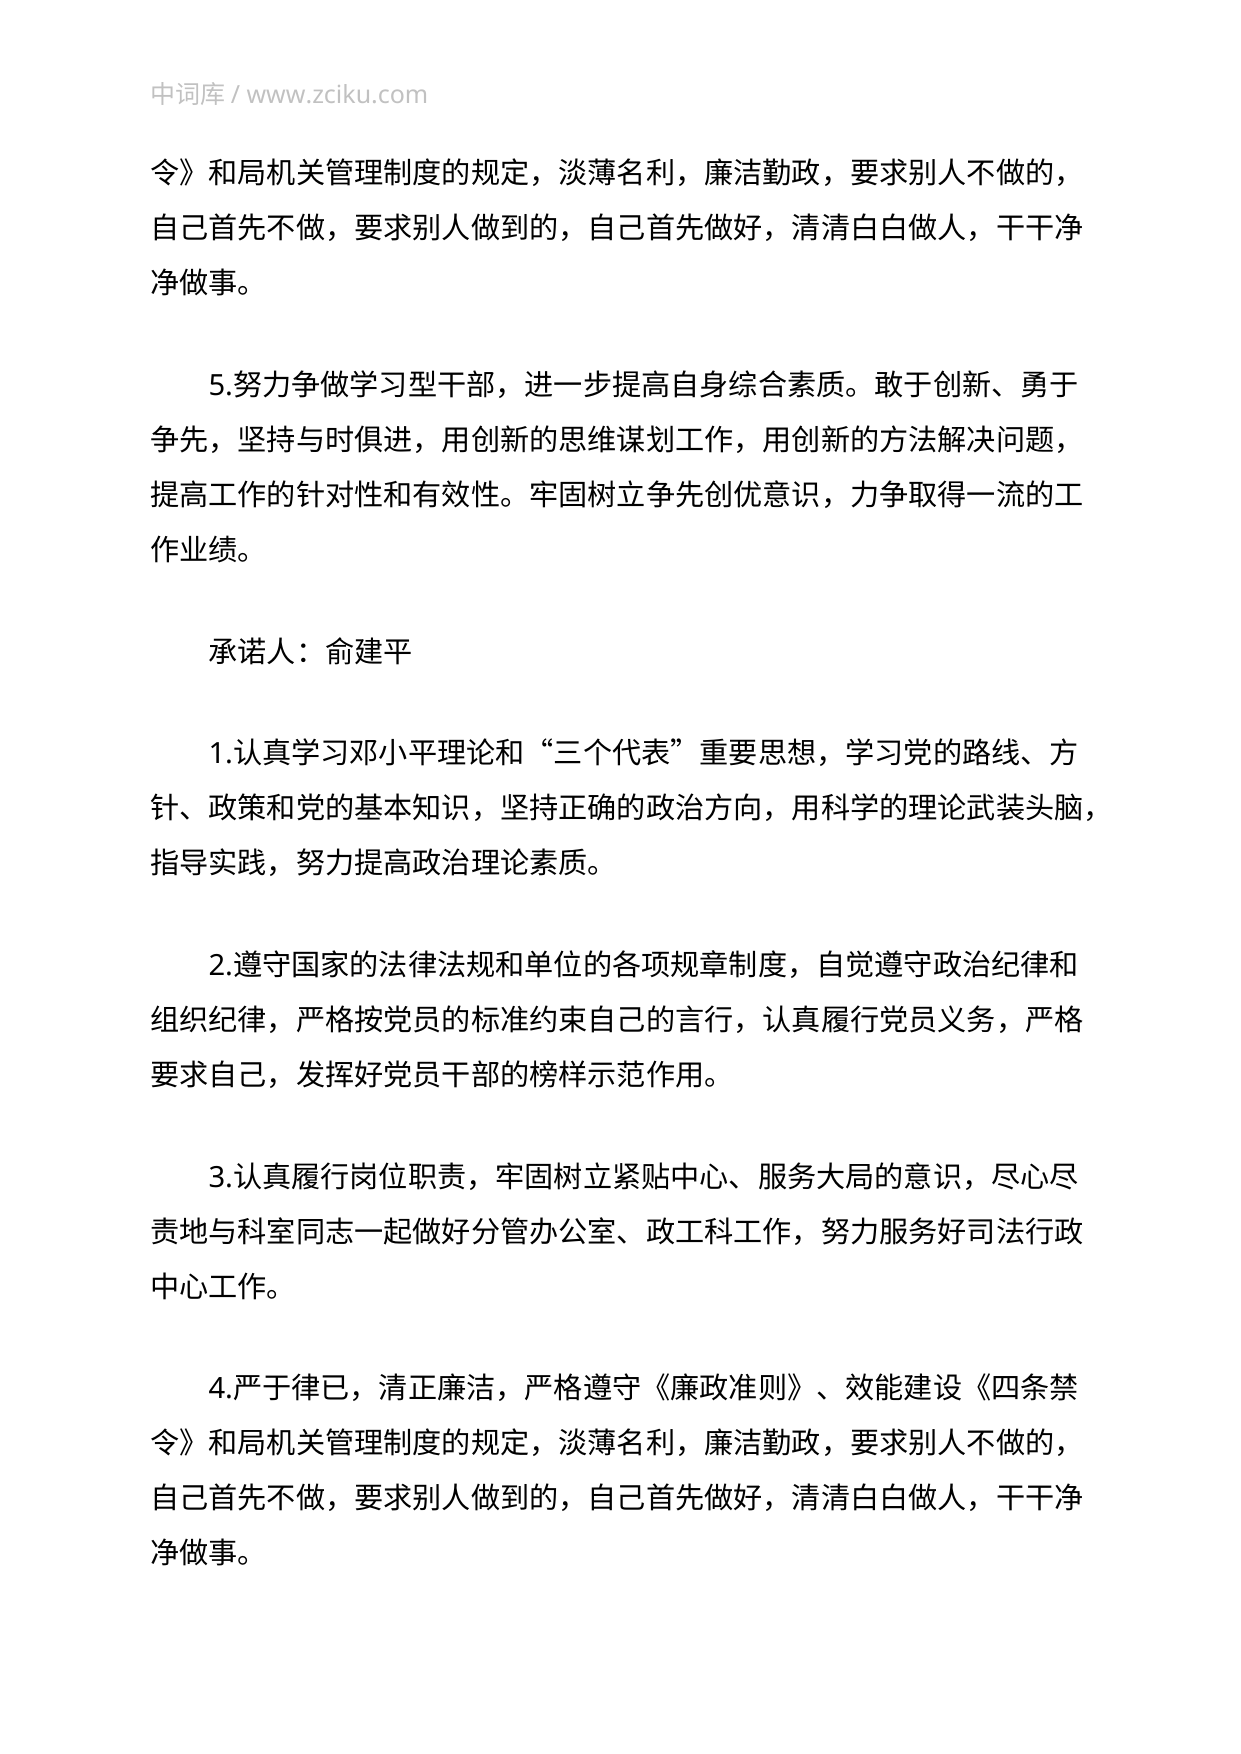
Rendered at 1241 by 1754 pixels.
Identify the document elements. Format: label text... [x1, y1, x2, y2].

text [150, 150, 1090, 302]
text 承诺人：俞建平 [150, 628, 1090, 670]
text 5.努力争做学习型干部，进一步提高自身综合素质。敢于创新、勇于争先，坚持与时俱进，用创新的思维谋划工作，用创新的方法解决问题，提高工作的针对性和有效性。牢固树立争先创优意识，力争取得一流的工作业绩。 [150, 362, 1090, 569]
text 1.认真学习邓小平理论和“三个代表”重要思想，学习党的路线、方针、政策和党的基本知识，坚持正确的政治方向，用科学的理论武装头脑，指导实践，努力提高政治理论素质。 [150, 730, 1090, 882]
text 3.认真履行岗位职责，牢固树立紧贴中心、服务大局的意识，尽心尽责地与科室同志一起做好分管办公室、政工科工作，努力服务好司法行政中心工作。 [150, 1153, 1090, 1305]
text 4.严于律已，清正廉洁，严格遵守《廉政准则》、效能建设《四条禁令》和局机关管理制度的规定，淡薄名利，廉洁勤政，要求别人不做的，自己首先不做，要求别人做到的，自己首先做好，清清白白做人，干干净净做事。 [150, 1365, 1090, 1572]
text 2.遵守国家的法律法规和单位的各项规章制度，自觉遵守政治纪律和组织纪律，严格按党员的标准约束自己的言行，认真履行党员义务，严格要求自己，发挥好党员干部的榜样示范作用。 [150, 942, 1090, 1094]
